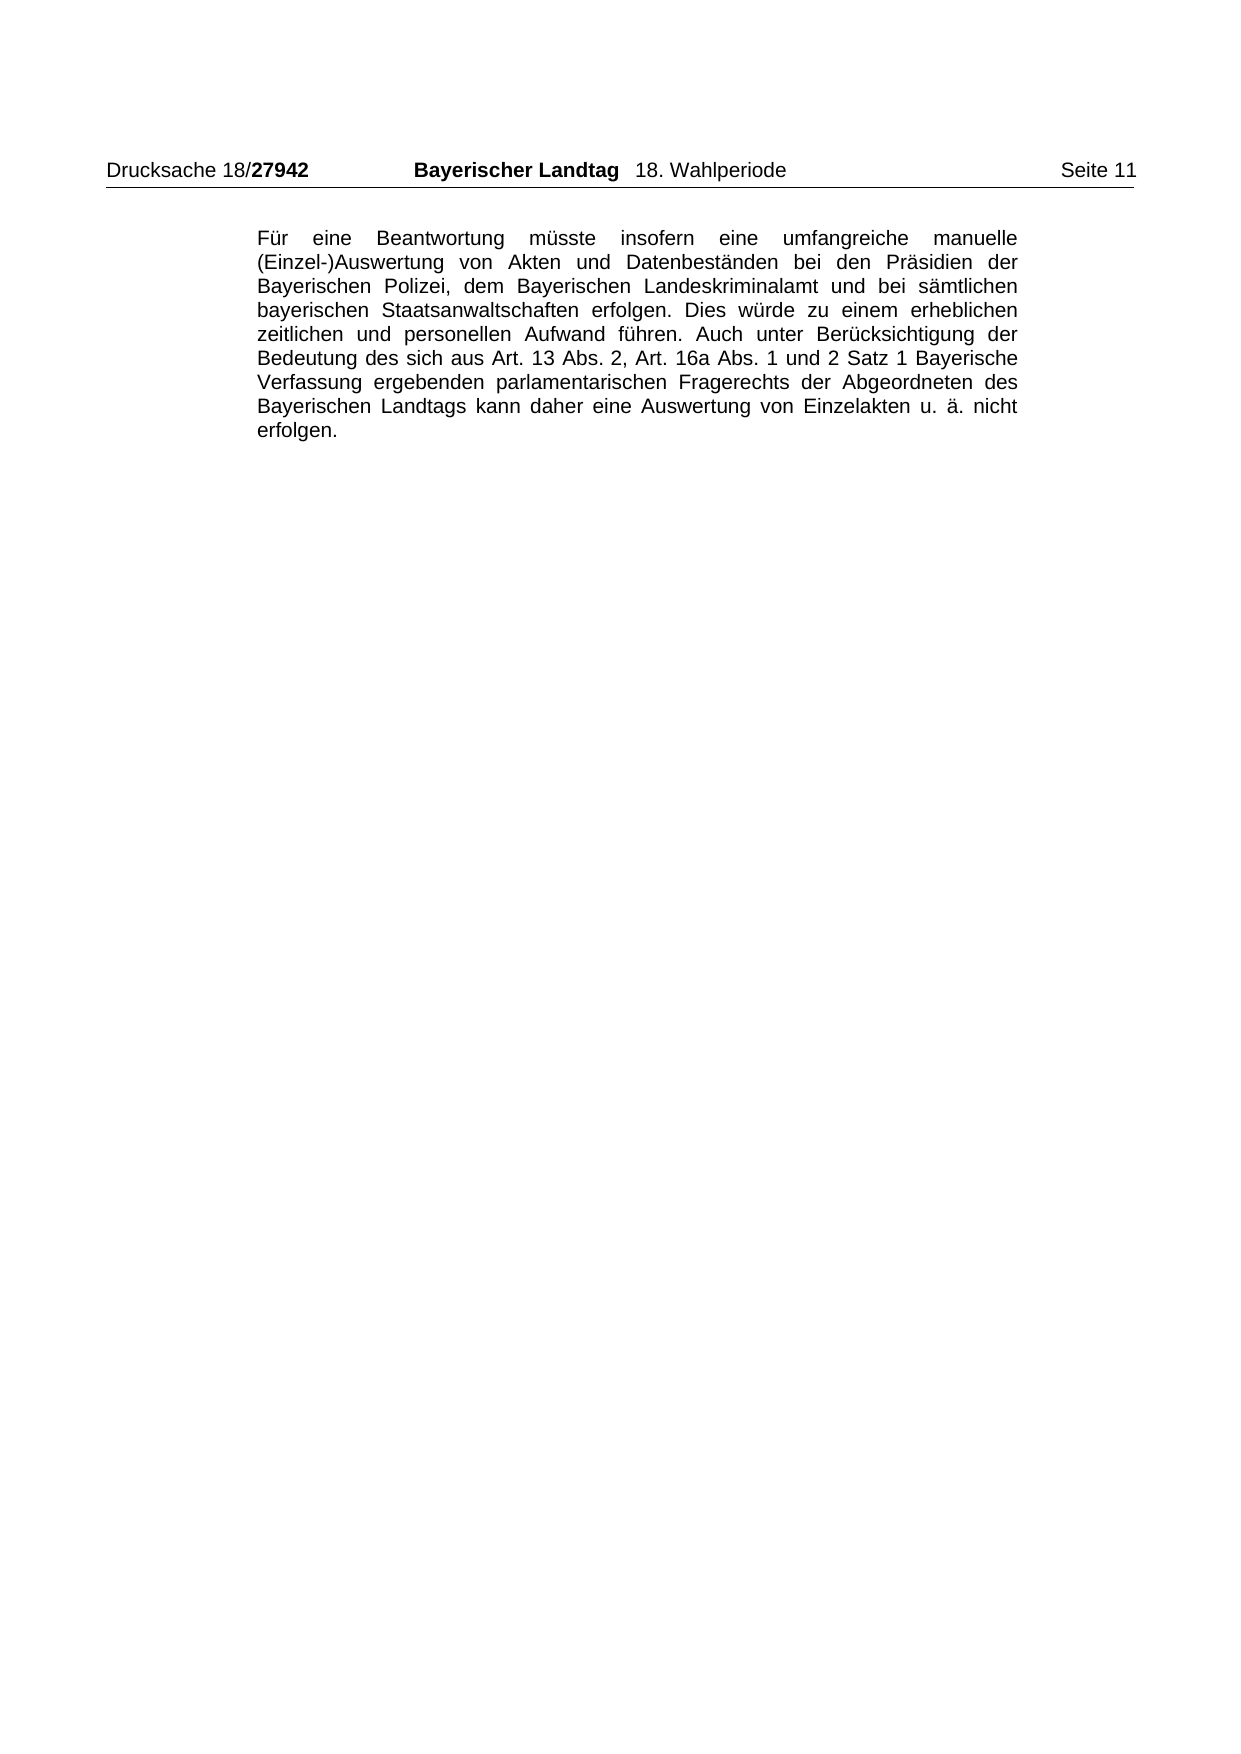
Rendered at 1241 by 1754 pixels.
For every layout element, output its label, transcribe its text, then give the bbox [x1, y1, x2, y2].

text Für eine Beantwortung müsste insofern eine umfangreiche manuelle (Einzel-)Auswertung von Akten und Datenbeständen bei den Präsidien der Bayerischen Polizei, dem Bayerischen Landeskriminalamt und bei sämtlichen bayerischen Staatsanwaltschaften erfolgen. Dies würde zu einem erheblichen zeitlichen und personellen Aufwand führen. Auch unter Berücksichtigung der Bedeutung des sich aus Art. 13 Abs. 2, Art. 16a Abs. 1 und 2 Satz 1 Bayerische Verfassung ergebenden parlamentarischen Fragerechts der Abgeordneten des Bayerischen Landtags kann daher eine Auswertung von Einzelakten u. ä. nicht erfolgen. [257, 226, 1019, 441]
